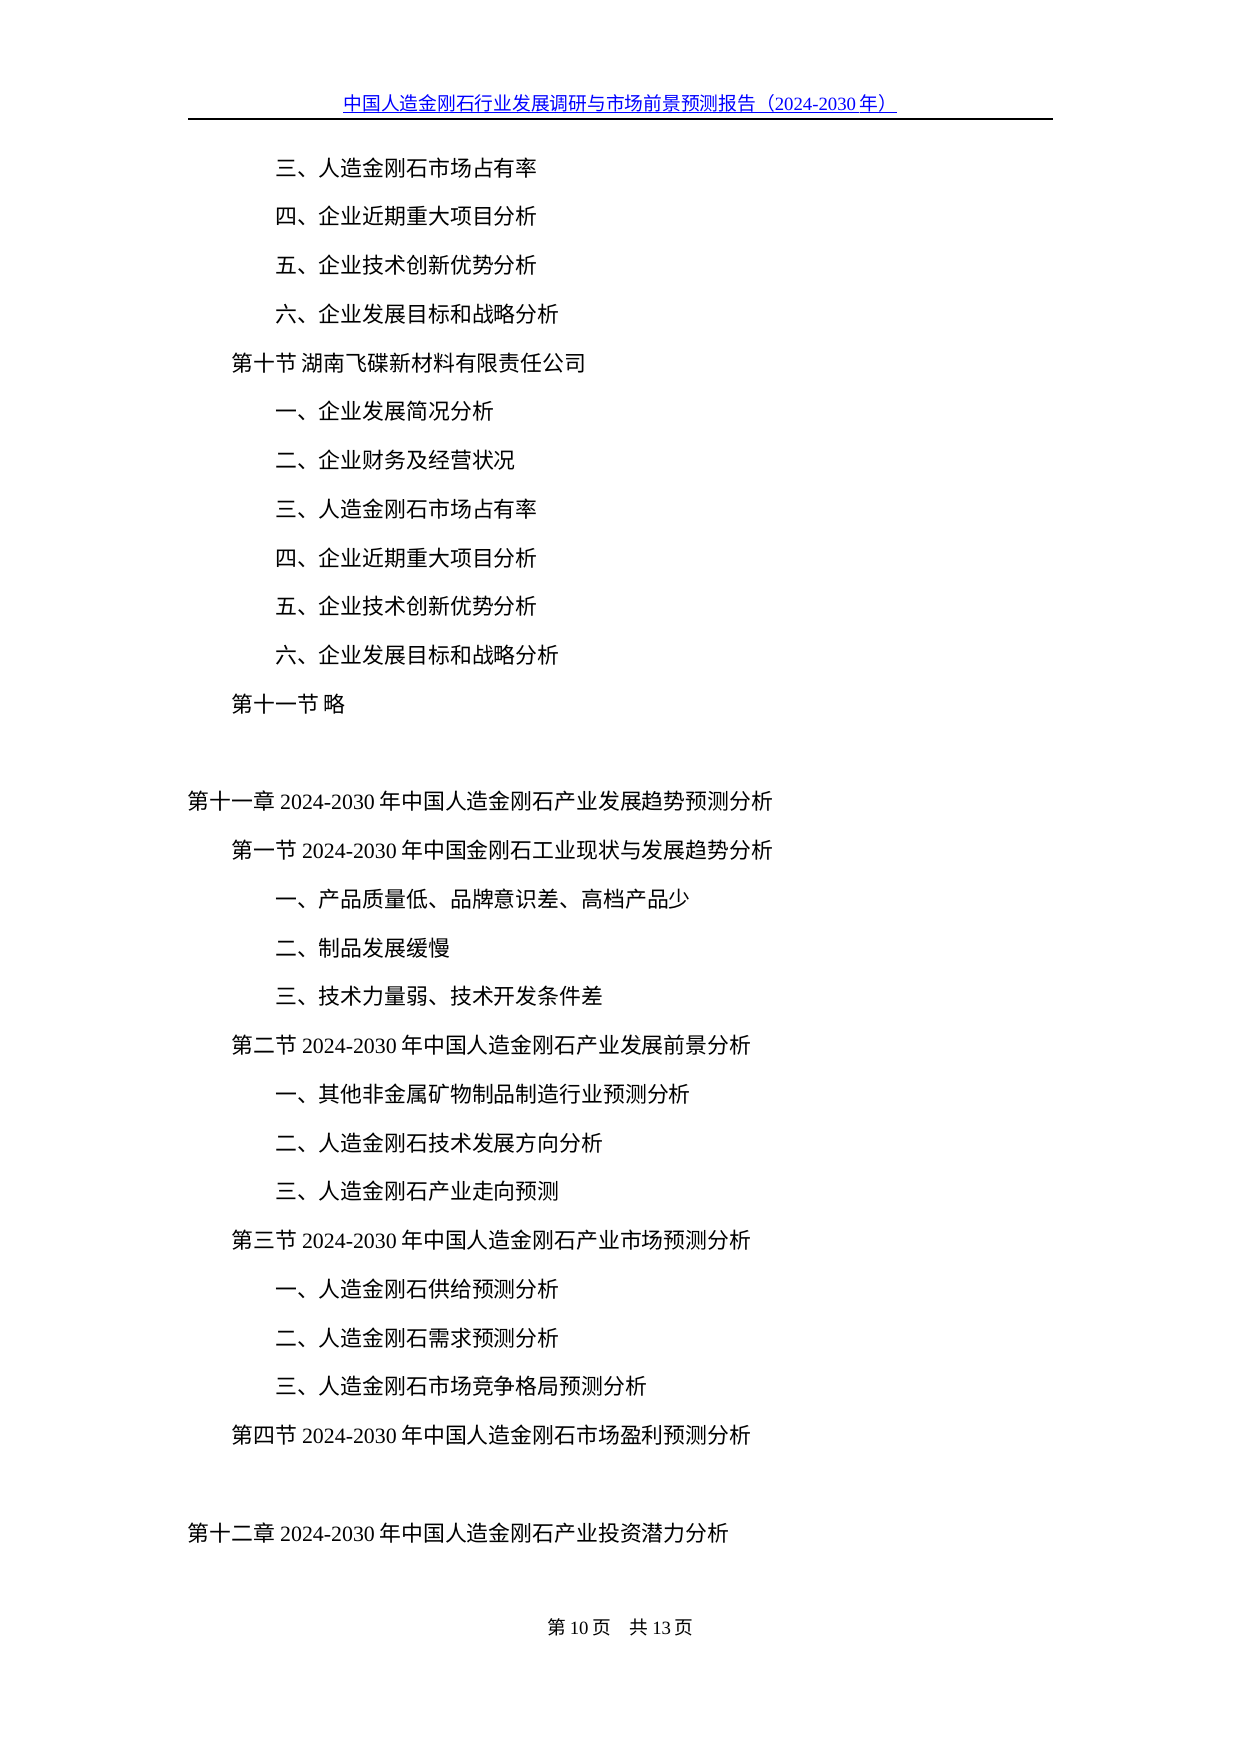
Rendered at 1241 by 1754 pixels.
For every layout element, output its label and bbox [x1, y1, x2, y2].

text [187, 150, 1053, 1548]
